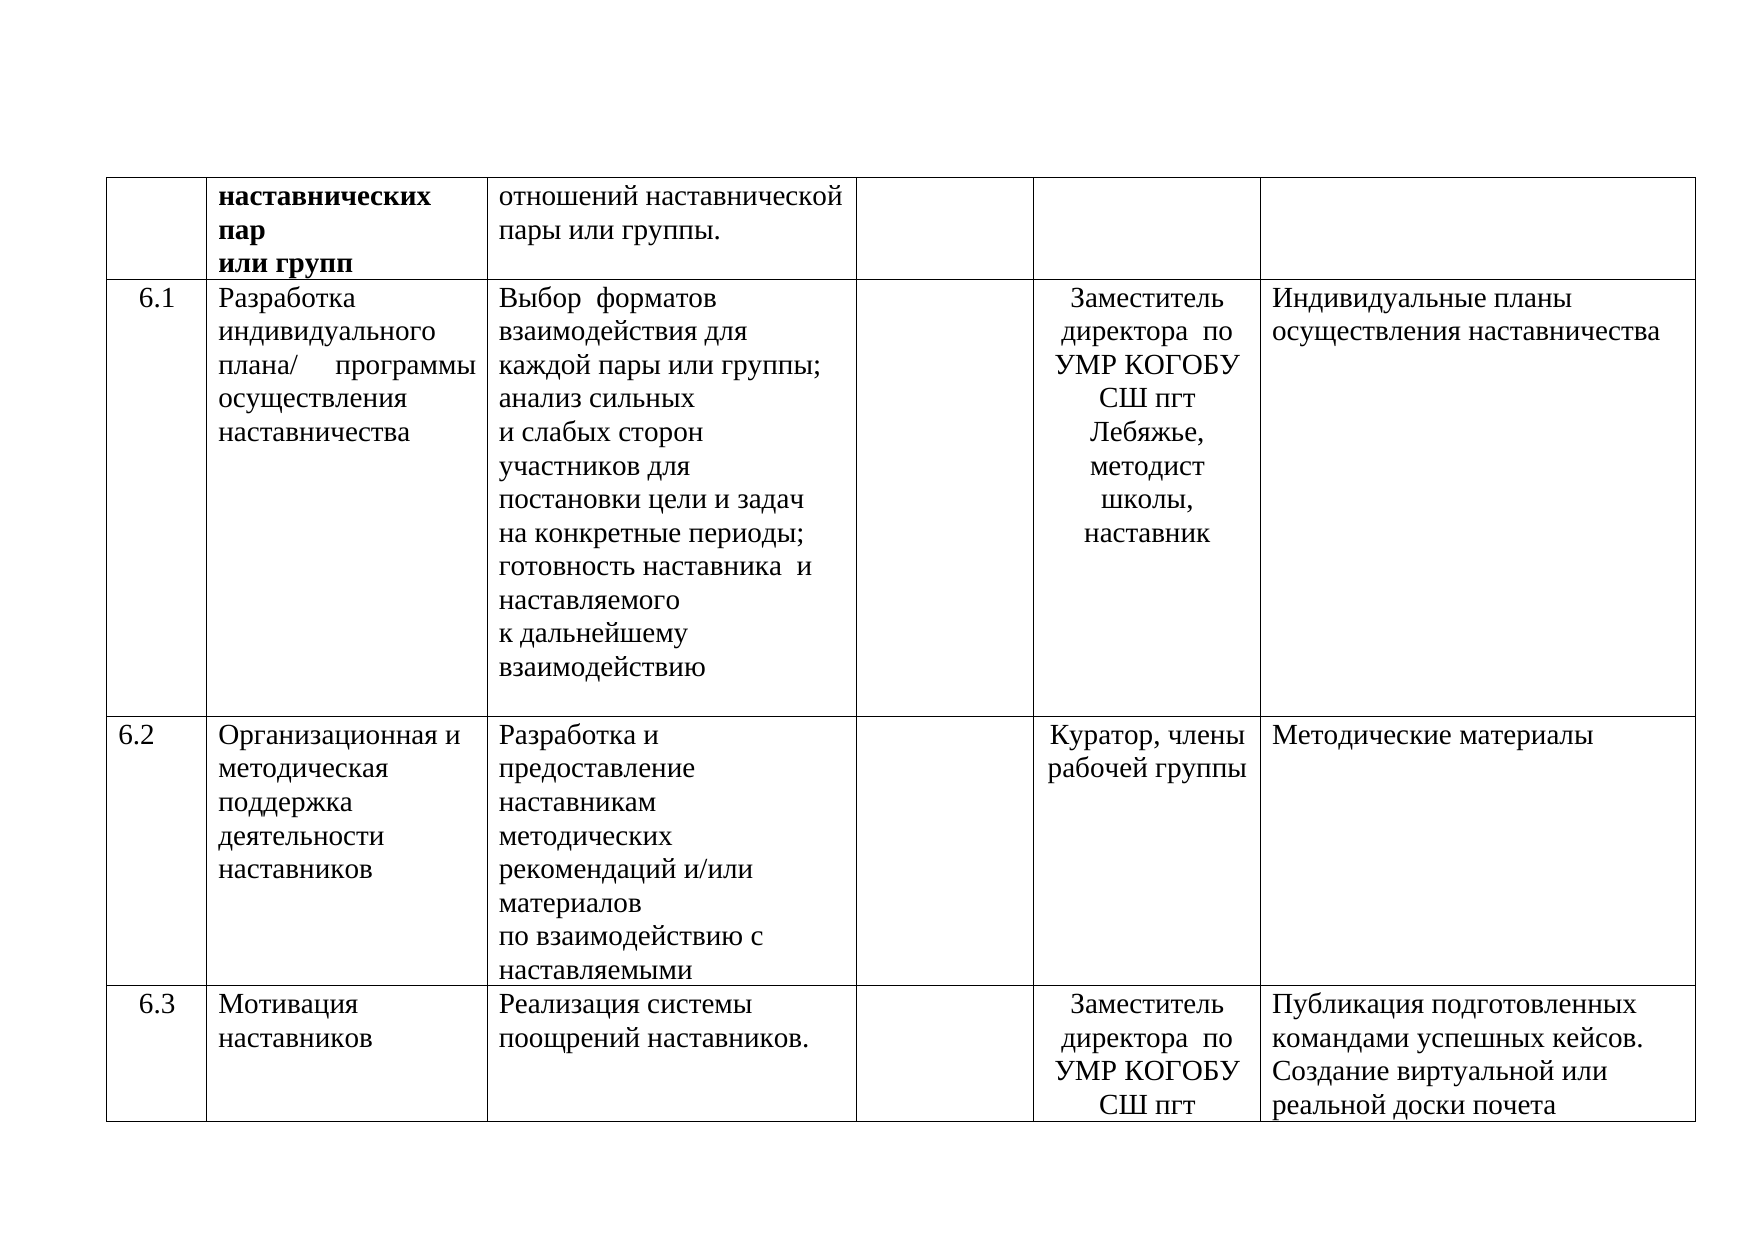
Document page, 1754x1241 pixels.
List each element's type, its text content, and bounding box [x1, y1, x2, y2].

table_cell Разработка индивидуального плана/ программы осуществления наставничества [207, 280, 487, 716]
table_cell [1261, 986, 1695, 1121]
table_cell [1034, 178, 1260, 279]
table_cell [207, 986, 487, 1121]
table_cell [1261, 178, 1695, 279]
table_cell [857, 717, 1033, 985]
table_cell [1034, 986, 1260, 1121]
table_cell Заместитель директора по УМР КОГОБУ СШ пгт Лебяжье, методист школы, наставник [1034, 280, 1260, 716]
table_cell 6.2 [107, 717, 206, 985]
table_cell 6.1 [107, 280, 206, 716]
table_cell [488, 178, 856, 279]
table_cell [207, 178, 487, 279]
table_cell [857, 986, 1033, 1121]
table_cell [857, 178, 1033, 279]
table_cell [857, 280, 1033, 716]
table_cell 6.3 [107, 986, 206, 1121]
table_cell Разработка и предоставление наставникам методических рекомендаций и/или материалов по взаимодействию с наставляемыми [488, 717, 856, 985]
table_cell Выбор форматов взаимодействия для каждой пары или группы; анализ сильных и слабых сторон участников для постановки цели и задач на конкретные периоды; готовность наставника и наставляемого к дальнейшему взаимодействию [488, 280, 856, 716]
table_cell Индивидуальные планы осуществления наставничества [1261, 280, 1695, 716]
table_cell Организационная и методическая поддержка деятельности наставников [207, 717, 487, 985]
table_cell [488, 986, 856, 1121]
table_cell Методические материалы [1261, 717, 1695, 985]
table_cell 6. [107, 178, 206, 279]
table_cell Куратор, члены рабочей группы [1034, 717, 1260, 985]
